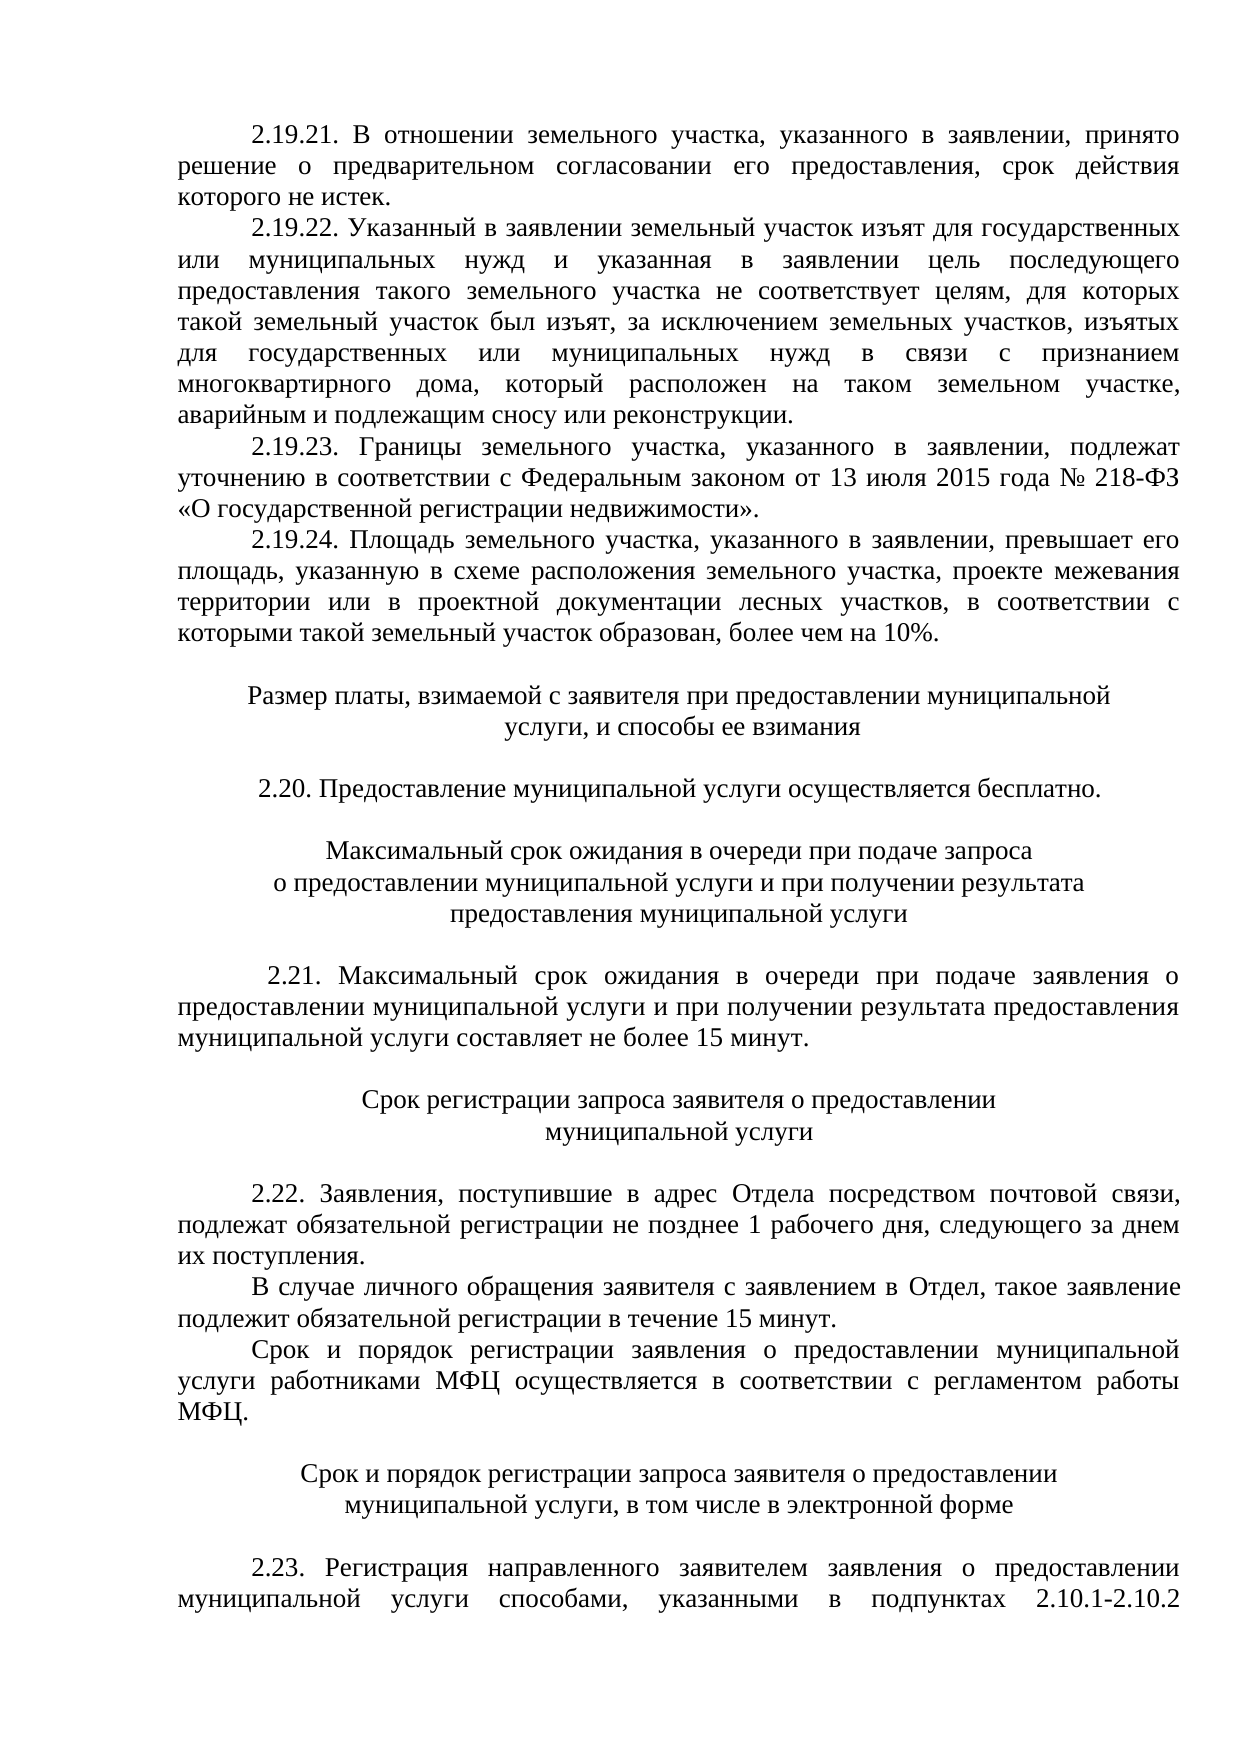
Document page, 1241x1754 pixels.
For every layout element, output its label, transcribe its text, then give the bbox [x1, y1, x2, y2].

text 2.19.22. Указанный в заявлении земельный участок изъят для государственных или муниципальных нужд и указанная в заявлении цель последующего предоставления такого земельного участка не соответствует целям, для которых такой земельный участок был изъят, за исключением земельных участков, изъятых для государственных или муниципальных нужд в связи с признанием многоквартирного дома, который расположен на таком земельном участке, аварийным и подлежащим сносу или реконструкции. [177, 212, 1181, 429]
text В случае личного обращения заявителя с заявлением в Отдел, такое заявление подлежит обязательной регистрации в течение 15 минут. [177, 1271, 1181, 1333]
text Максимальный срок ожидания в очереди при подаче запроса [177, 834, 1181, 866]
text 2.19.23. Границы земельного участка, указанного в заявлении, подлежат уточнению в соответствии с Федеральным законом от 13 июля 2015 года № 218-ФЗ «О государственной регистрации недвижимости». [177, 429, 1181, 523]
text муниципальной услуги, в том числе в электронной форме [177, 1488, 1181, 1520]
text 2.21. Максимальный срок ожидания в очереди при подаче заявления о предоставлении муниципальной услуги и при получении результата предоставления муниципальной услуги составляет не более 15 минут. [177, 959, 1181, 1052]
text 2.22. Заявления, поступившие в адрес Отдела посредством почтовой связи, подлежат обязательной регистрации не позднее 1 рабочего дня, следующего за днем их поступления. [177, 1177, 1181, 1271]
text услуги, и способы ее взимания [177, 710, 1181, 741]
text муниципальной услуги [177, 1115, 1181, 1146]
text о предоставлении муниципальной услуги и при получении результата [177, 866, 1181, 897]
text предоставления муниципальной услуги [177, 897, 1181, 928]
text 2.19.21. В отношении земельного участка, указанного в заявлении, принято решение о предварительном согласовании его предоставления, срок действия которого не истек. [177, 118, 1181, 212]
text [177, 1551, 1181, 1613]
text 2.19.24. Площадь земельного участка, указанного в заявлении, превышает его площадь, указанную в схеме расположения земельного участка, проекте межевания территории или в проектной документации лесных участков, в соответствии с которыми такой земельный участок образован, более чем на 10%. [177, 523, 1181, 648]
text Срок и порядок регистрации запроса заявителя о предоставлении [177, 1457, 1181, 1488]
text Срок регистрации запроса заявителя о предоставлении [177, 1084, 1181, 1115]
text Срок и порядок регистрации заявления о предоставлении муниципальной услуги работниками МФЦ осуществляется в соответствии с регламентом работы МФЦ. [177, 1333, 1181, 1426]
text 2.20. Предоставление муниципальной услуги осуществляется бесплатно. [177, 772, 1181, 803]
text Размер платы, взимаемой с заявителя при предоставлении муниципальной [177, 679, 1181, 710]
